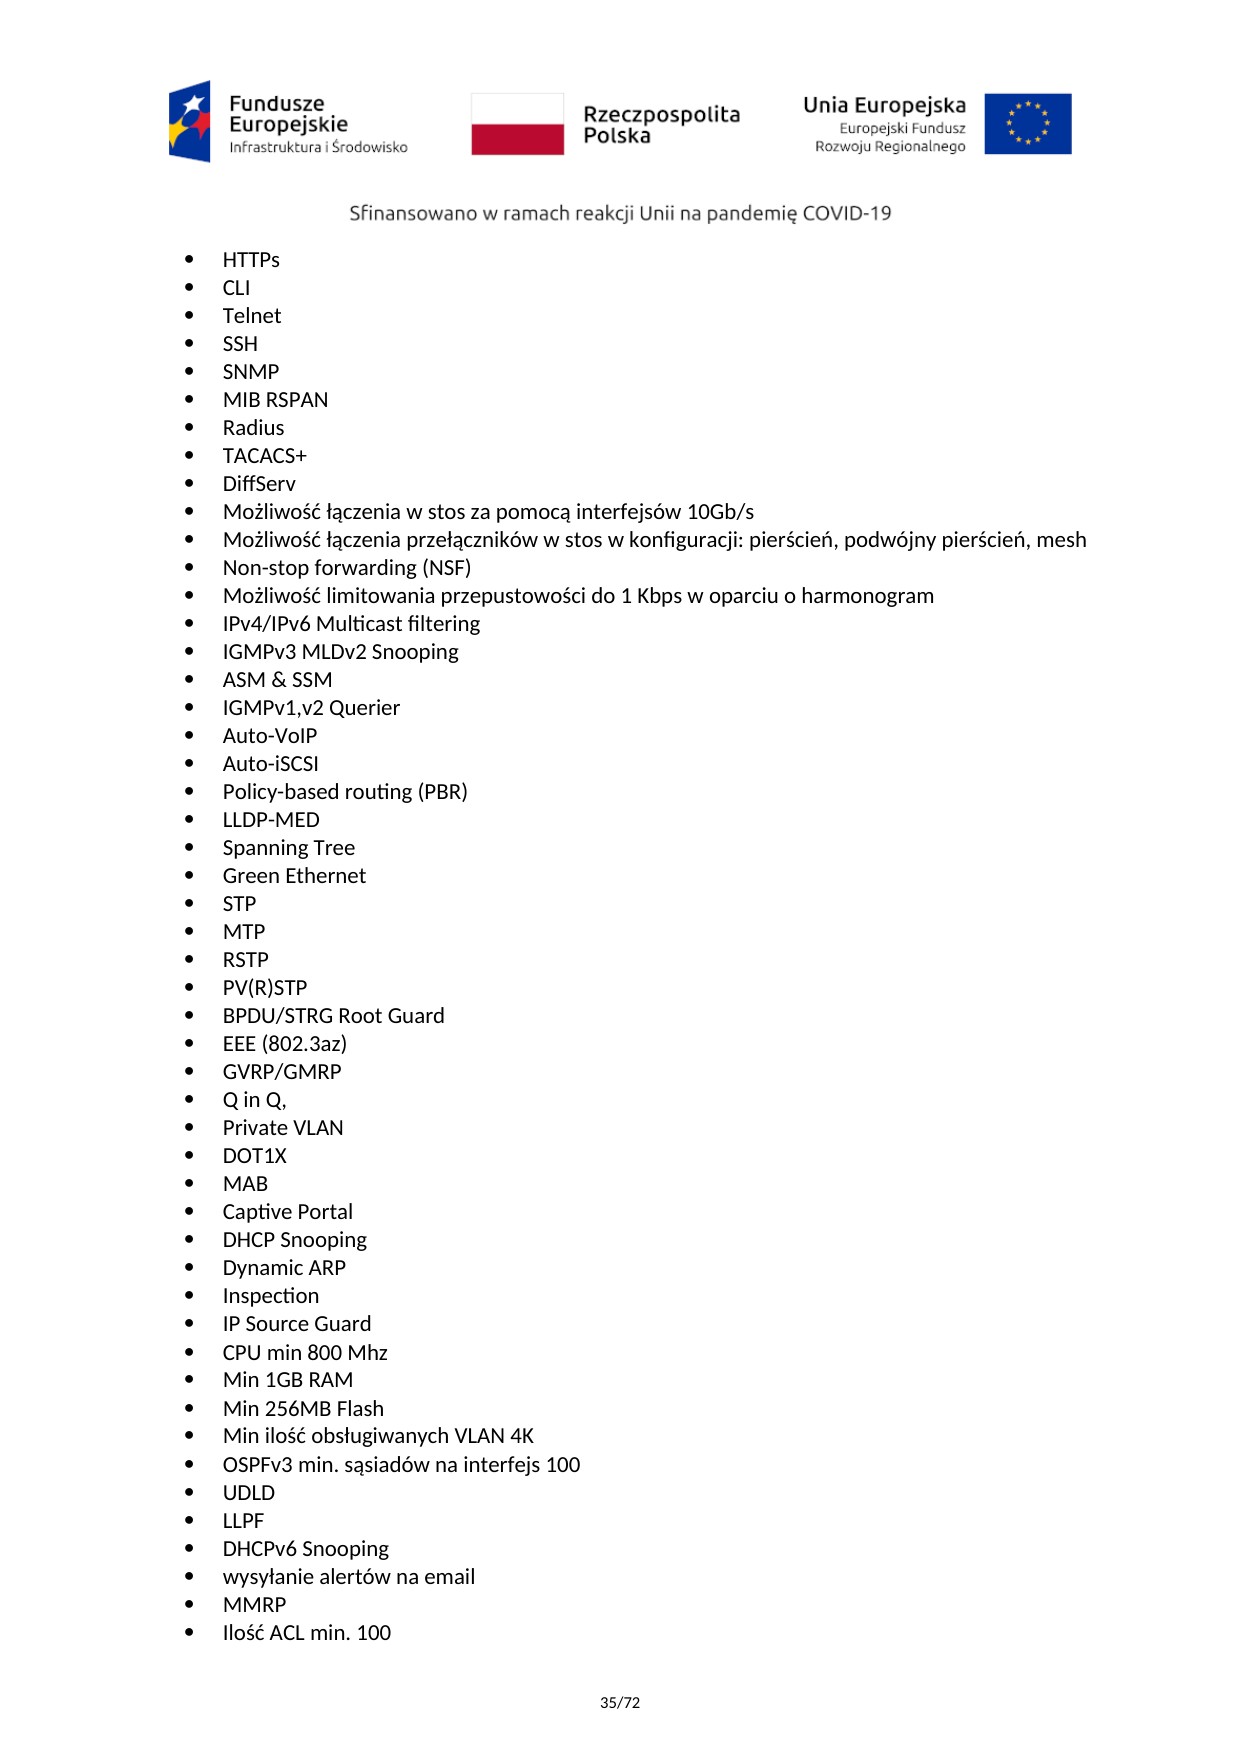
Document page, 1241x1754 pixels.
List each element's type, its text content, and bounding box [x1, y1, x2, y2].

list Możliwość łączenia w stos za pomocą interfejsów 10Gb/s [185, 497, 1092, 525]
list MTP [185, 917, 1092, 945]
list SNMP [185, 357, 1092, 385]
list Min 256MB Flash [185, 1394, 1092, 1422]
list MAB [185, 1169, 1092, 1197]
list IGMPv3 MLDv2 Snooping [185, 637, 1092, 665]
list IGMPv1,v2 Querier [185, 693, 1092, 721]
list EEE (802.3az) [185, 1029, 1092, 1057]
list HTTPs [185, 245, 1092, 273]
list CLI [185, 273, 1092, 301]
list Możliwość łączenia przełączników w stos w konfiguracji: pierścień, podwójny pierścień, mesh [185, 525, 1092, 553]
list MMRP [185, 1590, 1092, 1618]
list Spanning Tree [185, 833, 1092, 861]
list LLDP-MED [185, 805, 1092, 833]
list Dynamic ARP [185, 1253, 1092, 1282]
list PV(R)STP [185, 973, 1092, 1001]
list Non-stop forwarding (NSF) [185, 553, 1092, 581]
list Auto-iSCSI [185, 749, 1092, 777]
list UDLD [185, 1478, 1092, 1506]
list Radius [185, 413, 1092, 441]
list Inspection [185, 1282, 1092, 1309]
list Min 1GB RAM [185, 1366, 1092, 1394]
list Captive Portal [185, 1197, 1092, 1226]
list LLPF [185, 1506, 1092, 1534]
list DHCP Snooping [185, 1226, 1092, 1253]
list MIB RSPAN [185, 385, 1092, 413]
list Green Ethernet [185, 861, 1092, 889]
list Min ilość obsługiwanych VLAN 4K [185, 1422, 1092, 1450]
list Telnet [185, 301, 1092, 329]
list Q in Q, [185, 1085, 1092, 1113]
list OSPFv3 min. sąsiadów na interfejs 100 [185, 1450, 1092, 1478]
list Możliwość limitowania przepustowości do 1 Kbps w oparciu o harmonogram [185, 581, 1092, 609]
list GVRP/GMRP [185, 1057, 1092, 1085]
list CPU min 800 Mhz [185, 1338, 1092, 1366]
list Auto-VoIP [185, 721, 1092, 749]
picture [147, 59, 1093, 245]
list STP [185, 889, 1092, 917]
list RSTP [185, 945, 1092, 973]
list SSH [185, 329, 1092, 357]
list DOT1X [185, 1141, 1092, 1169]
list wysyłanie alertów na email [185, 1562, 1092, 1590]
list ASM & SSM [185, 665, 1092, 693]
list BPDU/STRG Root Guard [185, 1001, 1092, 1029]
list IP Source Guard [185, 1309, 1092, 1338]
list Policy-based routing (PBR) [185, 777, 1092, 805]
list Ilość ACL min. 100 [185, 1618, 1092, 1646]
list TACACS+ [185, 441, 1092, 469]
list IPv4/IPv6 Multicast filtering [185, 609, 1092, 637]
list Private VLAN [185, 1113, 1092, 1141]
list DiffServ [185, 469, 1092, 497]
list DHCPv6 Snooping [185, 1534, 1092, 1562]
